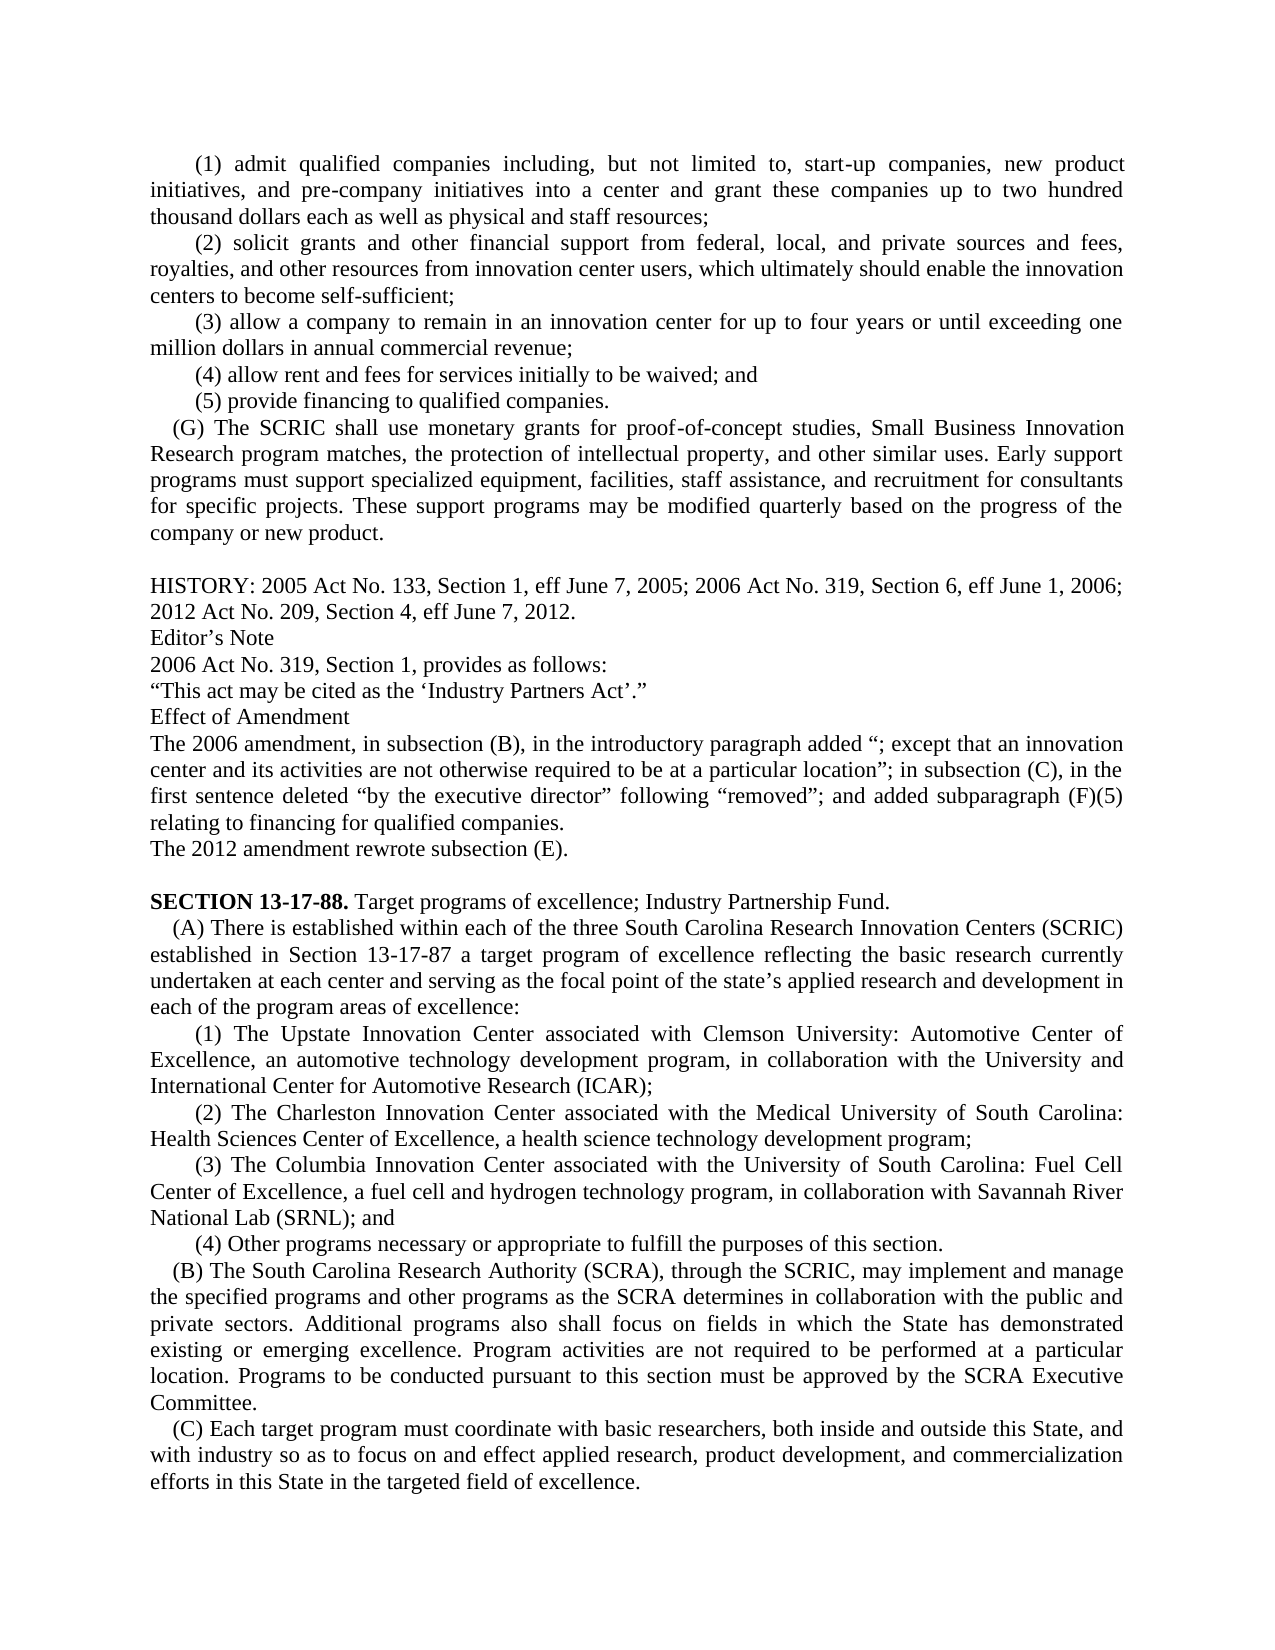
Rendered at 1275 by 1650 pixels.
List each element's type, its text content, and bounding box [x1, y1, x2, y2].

text The 2012 amendment rewrote subsection (E). [150, 835, 1125, 862]
text (4) allow rent and fees for services initially to be waived; and [150, 361, 1125, 387]
text Effect of Amendment [150, 703, 1125, 730]
text (5) provide financing to qualified companies. [150, 387, 1125, 413]
text (4) Other programs necessary or appropriate to fulfill the purposes of this section. [150, 1231, 1125, 1257]
text “This act may be cited as the ‘Industry Partners Act’.” [150, 677, 1125, 703]
text The 2006 amendment, in subsection (B), in the introductory paragraph added “; except that an innovation center and its activities are not otherwise required to be at a particular location”; in subsection (C), in the first sentence deleted “by the executive director” following “removed”; and added subparagraph (F)(5) relating to financing for qualified companies. [150, 730, 1125, 835]
text (3) The Columbia Innovation Center associated with the University of South Carolina: Fuel Cell Center of Excellence, a fuel cell and hydrogen technology program, in collaboration with Savannah River National Lab (SRNL); and [150, 1151, 1125, 1231]
text (C) Each target program must coordinate with basic researchers, both inside and outside this State, and with industry so as to focus on and effect applied research, product development, and commercialization efforts in this State in the targeted field of excellence. [150, 1415, 1125, 1494]
text (1) The Upstate Innovation Center associated with Clemson University: Automotive Center of Excellence, an automotive technology development program, in collaboration with the University and International Center for Automotive Research (ICAR); [150, 1020, 1125, 1099]
text SECTION 13-17-88. Target programs of excellence; Industry Partnership Fund. [150, 888, 1125, 914]
text (G) The SCRIC shall use monetary grants for proof-of-concept studies, Small Business Innovation Research program matches, the protection of intellectual property, and other similar uses. Early support programs must support specialized equipment, facilities, staff assistance, and recruitment for consultants for specific projects. These support programs may be modified quarterly based on the progress of the company or new product. [150, 413, 1125, 545]
text (A) There is established within each of the three South Carolina Research Innovation Centers (SCRIC) established in Section 13-17-87 a target program of excellence reflecting the basic research currently undertaken at each center and serving as the focal point of the state’s applied research and development in each of the program areas of excellence: [150, 914, 1125, 1020]
text (3) allow a company to remain in an innovation center for up to four years or until exceeding one million dollars in annual commercial revenue; [150, 308, 1125, 361]
text (2) The Charleston Innovation Center associated with the Medical University of South Carolina: Health Sciences Center of Excellence, a health science technology development program; [150, 1099, 1125, 1151]
text HISTORY: 2005 Act No. 133, Section 1, eff June 7, 2005; 2006 Act No. 319, Section 6, eff June 1, 2006; 2012 Act No. 209, Section 4, eff June 7, 2012. [150, 572, 1125, 624]
text Editor’s Note [150, 624, 1125, 651]
text (B) The South Carolina Research Authority (SCRA), through the SCRIC, may implement and manage the specified programs and other programs as the SCRA determines in collaboration with the public and private sectors. Additional programs also shall focus on fields in which the State has demonstrated existing or emerging excellence. Program activities are not required to be performed at a particular location. Programs to be conducted pursuant to this section must be approved by the SCRA Executive Committee. [150, 1257, 1125, 1415]
text (2) solicit grants and other financial support from federal, local, and private sources and fees, royalties, and other resources from innovation center users, which ultimately should enable the innovation centers to become self-sufficient; [150, 229, 1125, 308]
text (1) admit qualified companies including, but not limited to, start-up companies, new product initiatives, and pre-company initiatives into a center and grant these companies up to two hundred thousand dollars each as well as physical and staff resources; [150, 150, 1125, 229]
text 2006 Act No. 319, Section 1, provides as follows: [150, 651, 1125, 677]
